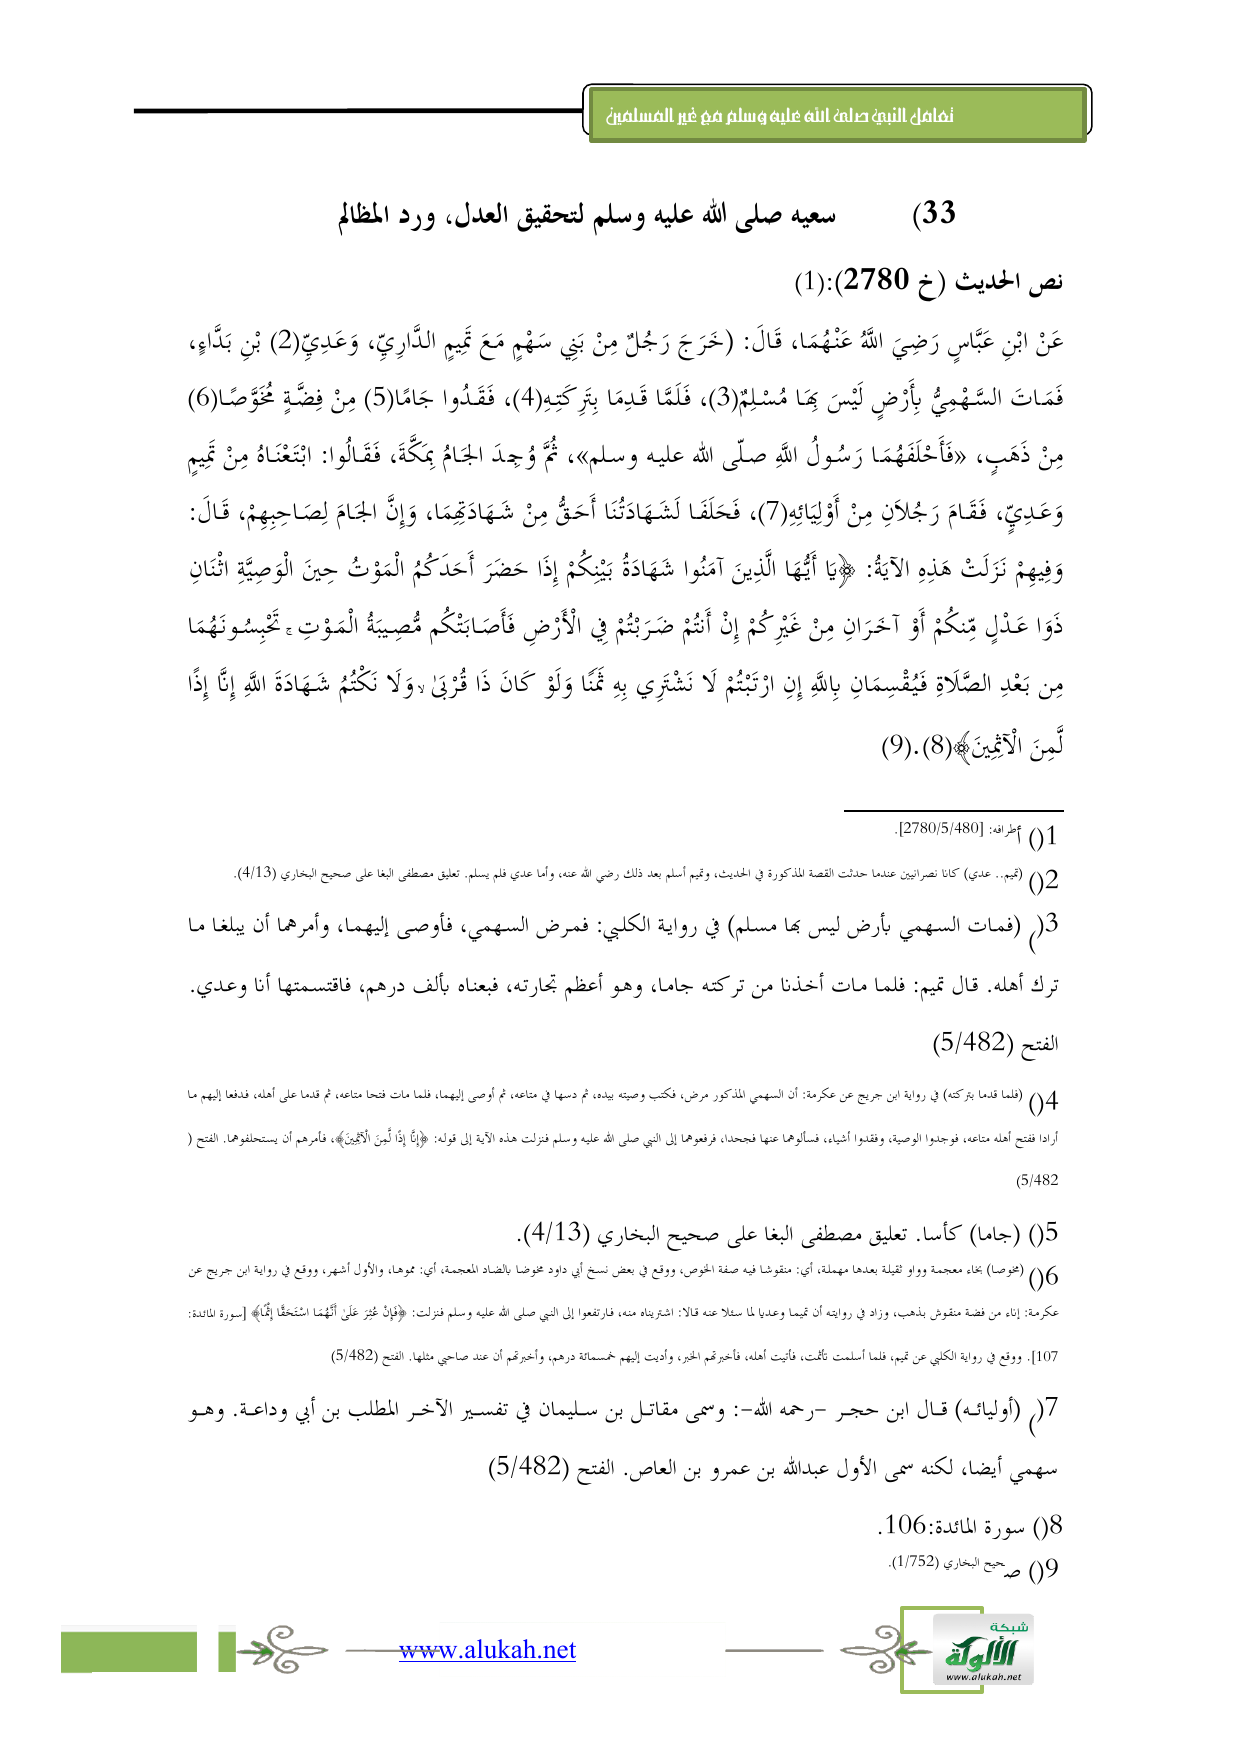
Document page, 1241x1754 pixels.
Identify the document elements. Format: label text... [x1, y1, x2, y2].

subtitle سعيه صلى الله عليه وسلم لتحقيق العدل، ورد المظالم [187, 189, 1063, 243]
text عَنْ ابْنِ عَبَّاسٍ رَضِيَ اللَّهُ عَنْهُمَا، قَالَ: (خَرَجَ رَجُلٌ مِنْ بَنِي سَهْمٍ مَعَ تَمِيمٍ الدَّارِيِّ، وَعَدِيِّ() بْنِ بَدَّاءٍ، فَمَاتَ السَّهْمِيُّ بِأَرْضٍ لَيْسَ بِهَا مُسْلِمٌ()، فَلَمَّا قَدِمَا بِتَرِكَتِهِ()، فَقَدُوا جَامًا() مِنْ فِضَّةٍ مُخَوَّصًا() مِنْ ذَهَبٍ، «فَأَحْلَفَهُمَا رَسُولُ اللَّهِ صلّى الله عليه وسلم»، ثُمَّ وُجِدَ الجَامُ بِمَكَّةَ، فَقَالُوا: ابْتَعْنَاهُ مِنْ تَمِيمٍ وَعَدِيٍّ، فَقَامَ رَجُلاَنِ مِنْ أَوْلِيَائِهِ()، فَحَلَفَا لَشَهَادَتُنَا أَحَقُّ مِنْ شَهَادَتِهِمَا، وَإِنَّ الجَامَ لِصَاحِبِهِمْ، قَالَ: وَفِيهِمْ نَزَلَتْ هَذِهِ الآيَةُ: {يَا أَيُّهَا الَّذِينَ آمَنُوا شَهَادَةُ بَيْنِكُمْ إِذَا حَضَرَ أَحَدَكُمُ الْمَوْتُ حِينَ الْوَصِيَّةِ اثْنَانِ ذَوَا عَدْلٍ مِّنكُمْ أَوْ آخَرَانِ مِنْ غَيْرِكُمْ إِنْ أَنتُمْ ضَرَبْتُمْ فِي الْأَرْضِ فَأَصَابَتْكُم مُّصِيبَةُ الْمَوْتِ ۚ تَحْبِسُونَهُمَا مِن بَعْدِ الصَّلَاةِ فَيُقْسِمَانِ بِاللَّهِ إِنِ ارْتَبْتُمْ لَا نَشْتَرِي بِهِ ثَمَنًا وَلَوْ كَانَ ذَا قُرْبَىٰ ۙ وَلَا نَكْتُمُ شَهَادَةَ اللَّهِ إِنَّا إِذًا لَّمِنَ الْآثِمِينَ}().() [187, 317, 1063, 774]
picture [59, 1610, 1035, 1692]
text نص الحديث (خ 2780):() [187, 257, 1063, 308]
